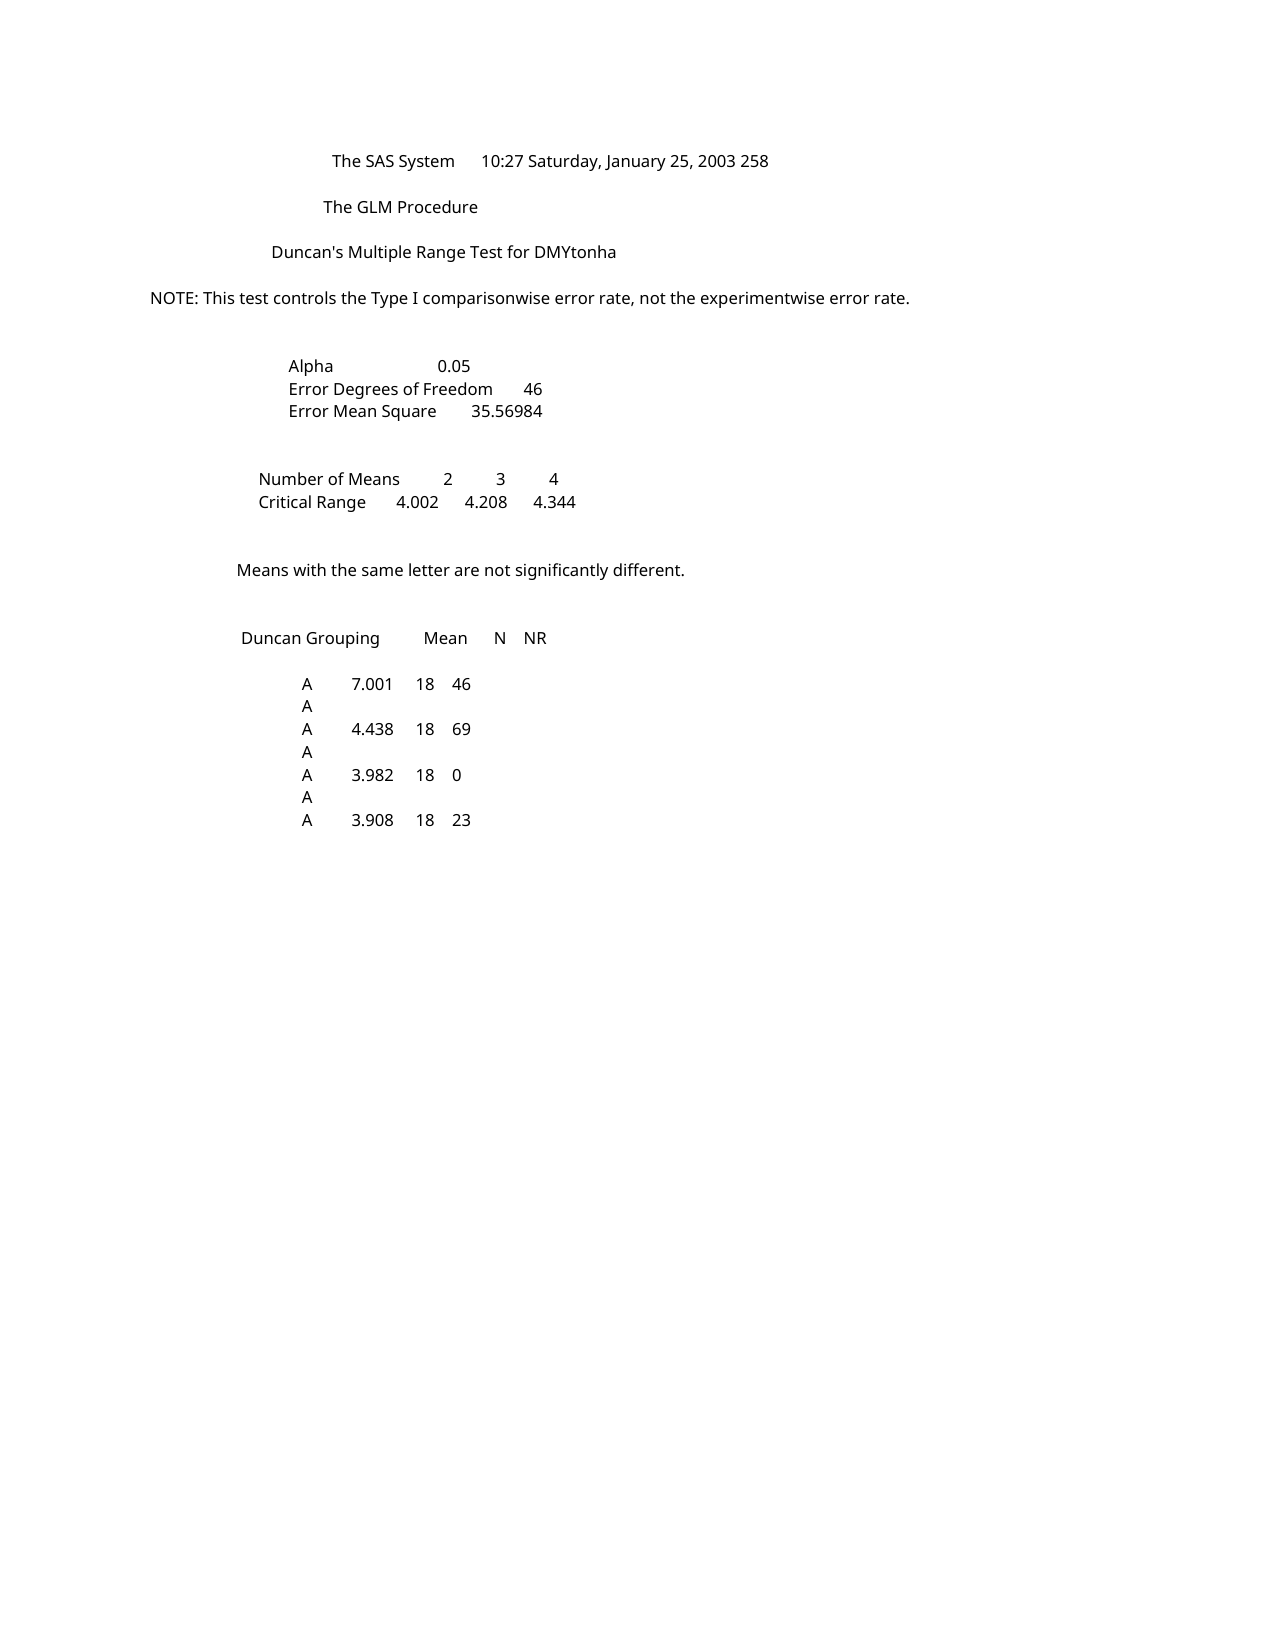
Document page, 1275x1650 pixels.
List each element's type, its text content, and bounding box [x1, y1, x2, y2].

text Alpha 0.05 [150, 354, 1125, 377]
text Duncan's Multiple Range Test for DMYtonha [150, 241, 1125, 263]
text A 4.438 18 69 [150, 718, 1125, 740]
text NOTE: This test controls the Type I comparisonwise error rate, not the experimentwise error rate. [150, 286, 1125, 309]
text Error Degrees of Freedom 46 [150, 377, 1125, 400]
text A 3.982 18 0 [150, 763, 1125, 786]
text Critical Range 4.002 4.208 4.344 [150, 491, 1125, 513]
text Number of Means 2 3 4 [150, 468, 1125, 491]
text A [150, 695, 1125, 718]
text Duncan Grouping Mean N NR [150, 627, 1125, 649]
text A 3.908 18 23 [150, 808, 1125, 831]
text The SAS System 10:27 Saturday, January 25, 2003 258 [150, 150, 1125, 173]
text Means with the same letter are not significantly different. [150, 559, 1125, 581]
text A 7.001 18 46 [150, 672, 1125, 695]
text Error Mean Square 35.56984 [150, 400, 1125, 422]
text A [150, 786, 1125, 808]
text A [150, 740, 1125, 763]
text The GLM Procedure [150, 195, 1125, 218]
